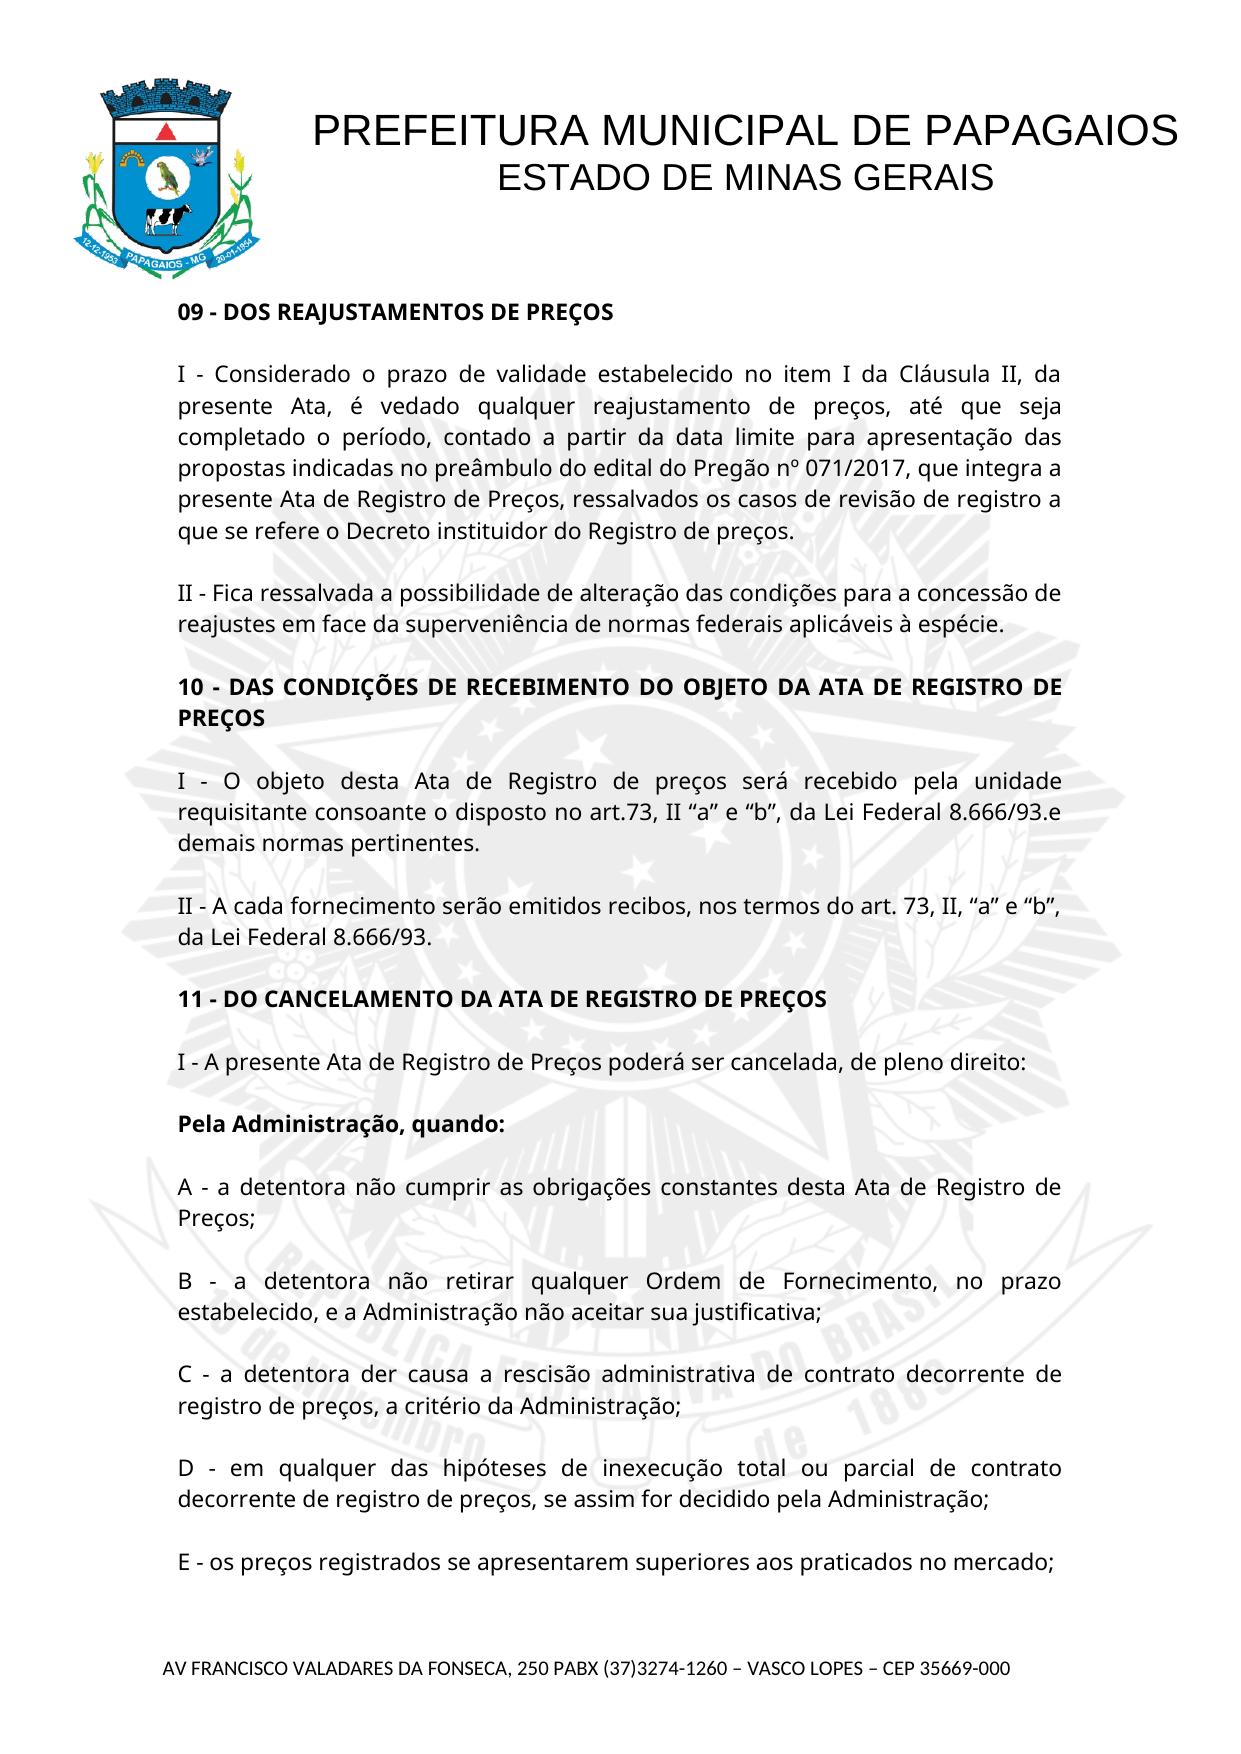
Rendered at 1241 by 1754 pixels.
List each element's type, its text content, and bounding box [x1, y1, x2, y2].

text A - a detentora não cumprir as obrigações constantes desta Ata de Registro de Preços; [177, 1171, 1063, 1233]
text 09 - DOS REAJUSTAMENTOS DE PREÇOS [177, 296, 1063, 327]
text I - A presente Ata de Registro de Preços poderá ser cancelada, de pleno direito: [177, 1046, 1063, 1077]
text Pela Administração, quando: [177, 1108, 1063, 1139]
text 11 - DO CANCELAMENTO DA ATA DE REGISTRO DE PREÇOS [177, 983, 1063, 1014]
text D - em qualquer das hipóteses de inexecução total ou parcial de contrato decorrente de registro de preços, se assim for decidido pela Administração; [177, 1452, 1063, 1514]
text I - Considerado o prazo de validade estabelecido no item I da Cláusula II, da presente Ata, é vedado qualquer reajustamento de preços, até que seja completado o período, contado a partir da data limite para apresentação das propostas indicadas no preâmbulo do edital do Pregão nº 071/2017, que integra a presente Ata de Registro de Preços, ressalvados os casos de revisão de registro a que se refere o Decreto instituidor do Registro de preços. [177, 358, 1063, 546]
picture [72, 73, 262, 281]
text E - os preços registrados se apresentarem superiores aos praticados no mercado; [177, 1546, 1063, 1577]
text II - Fica ressalvada a possibilidade de alteração das condições para a concessão de reajustes em face da superveniência de normas federais aplicáveis à espécie. [177, 577, 1063, 639]
text II - A cada fornecimento serão emitidos recibos, nos termos do art. 73, II, “a” e “b”, da Lei Federal 8.666/93. [177, 889, 1063, 952]
picture [88, 361, 1153, 1509]
text 10 - DAS CONDIÇÕES DE RECEBIMENTO DO OBJETO DA ATA DE REGISTRO DE PREÇOS [177, 671, 1063, 733]
text C - a detentora der causa a rescisão administrativa de contrato decorrente de registro de preços, a critério da Administração; [177, 1358, 1063, 1421]
text B - a detentora não retirar qualquer Ordem de Fornecimento, no prazo estabelecido, e a Administração não aceitar sua justificativa; [177, 1264, 1063, 1327]
text I - O objeto desta Ata de Registro de preços será recebido pela unidade requisitante consoante o disposto no art.73, II “a” e “b”, da Lei Federal 8.666/93.e demais normas pertinentes. [177, 764, 1063, 858]
